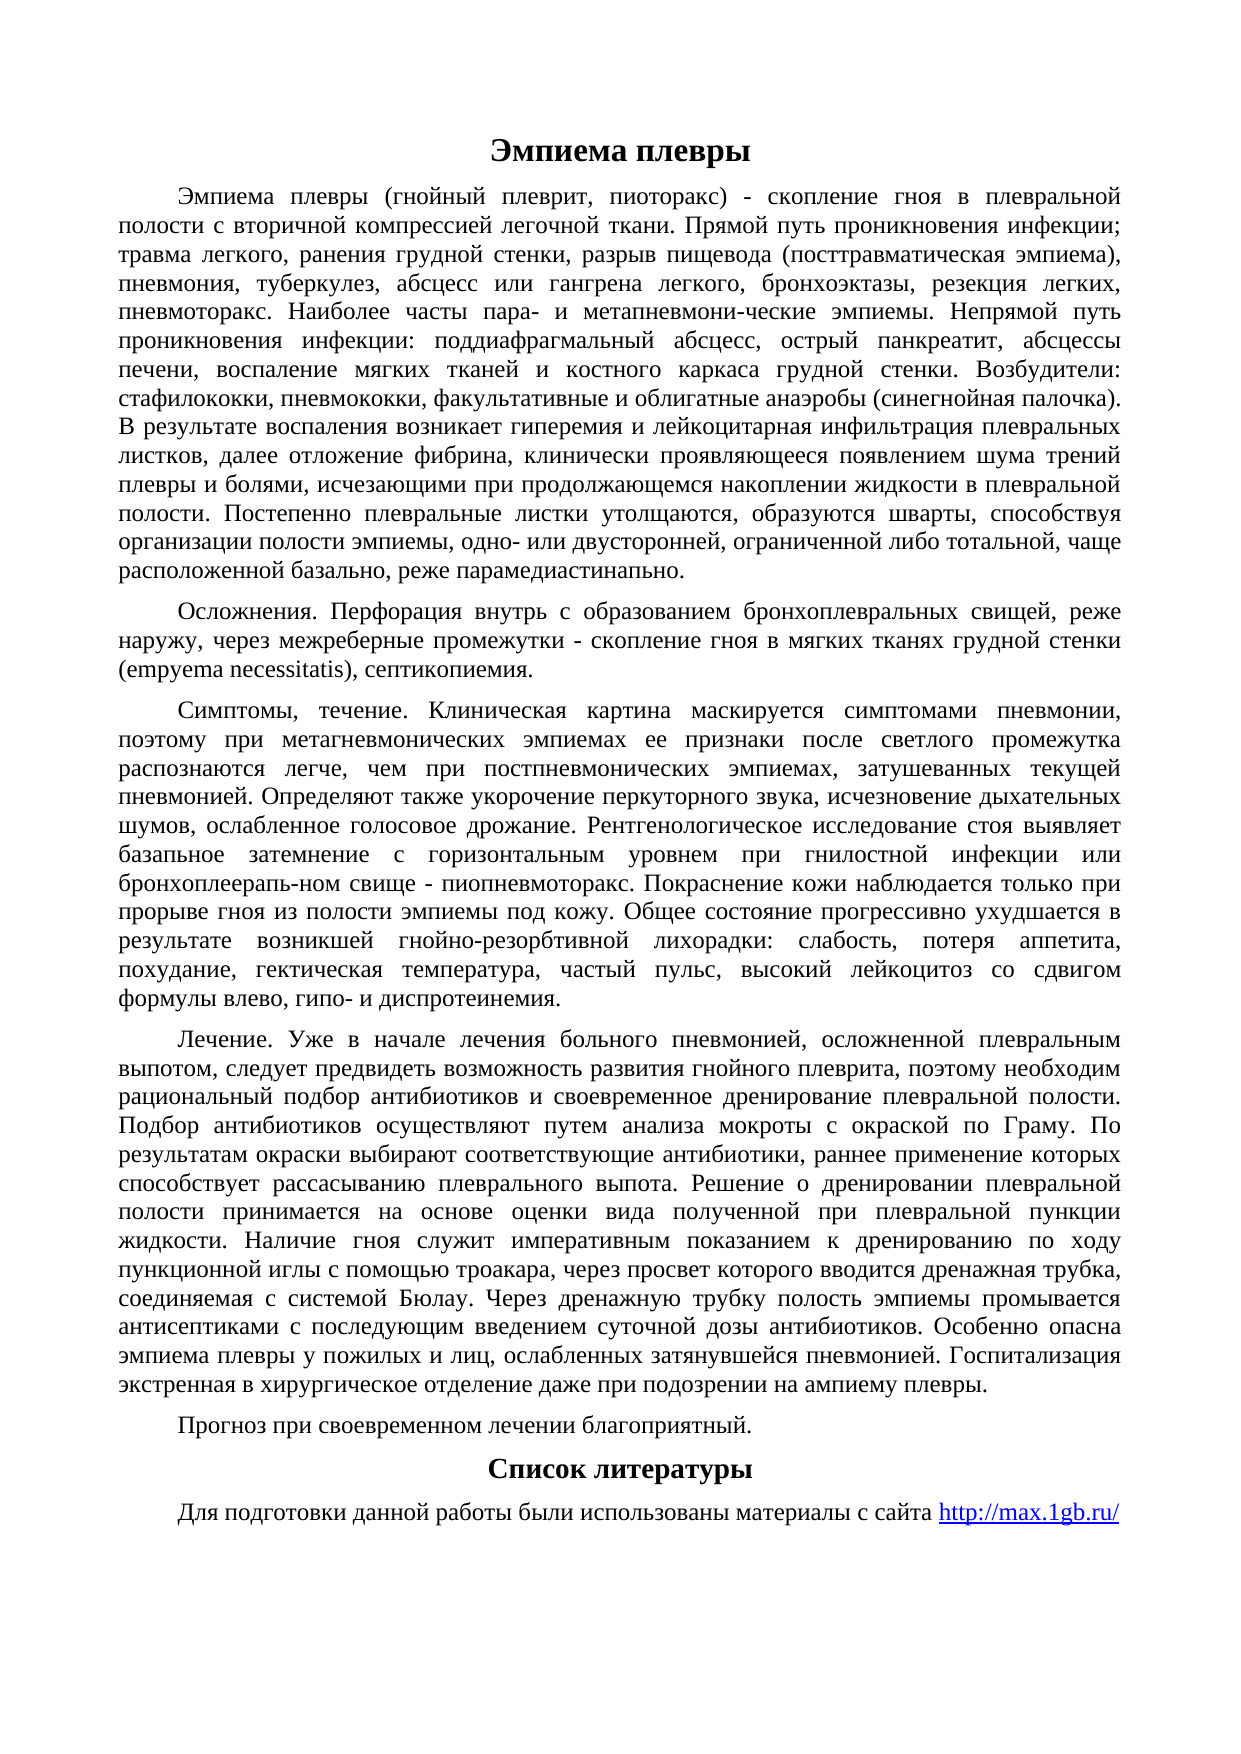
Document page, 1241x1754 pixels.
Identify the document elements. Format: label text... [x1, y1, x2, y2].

text Симптомы, течение. Клиническая картина маскируется симптомами пневмонии, поэтому при метагневмонических эмпиемах ее признаки после светлого промежутка распознаются легче, чем при постпневмонических эмпиемах, затушеванных текущей пневмонией. Определяют также укорочение перкуторного звука, исчезновение дыхательных шумов, ослабленное голосовое дрожание. Рентгенологическое исследование стоя выявляет базапьное затемнение с горизонтальным уровнем при гнилостной инфекции или бронхоплеерапь-ном свище - пиопневмоторакс. Покраснение кожи наблюдается только при прорыве гноя из полости эмпиемы под кожу. Общее состояние прогрессивно ухудшается в результате возникшей гнойно-резорбтивной лихорадки: слабость, потеря аппетита, похудание, гектическая температура, частый пульс, высокий лейкоцитоз со сдвигом формулы влево, гипо- и диспротеинемия. [118, 695, 1122, 1011]
text Осложнения. Перфорация внутрь с образованием бронхоплевральных свищей, реже наружу, через межреберные промежутки - скопление гноя в мягких тканях грудной стенки (empyema necessitatis), септикопиемия. [118, 596, 1122, 683]
text Эмпиема плевры (гнойный плеврит, пиоторакс) - скопление гноя в плевральной полости с вторичной компрессией легочной ткани. Прямой путь проникновения инфекции; травма легкого, ранения грудной стенки, разрыв пищевода (посттравматическая эмпиема), пневмония, туберкулез, абсцесс или гангрена легкого, бронхоэктазы, резекция легких, пневмоторакс. Наиболее часты пара- и метапневмони-ческие эмпиемы. Непрямой путь проникновения инфекции: поддиафрагмальный абсцесс, острый панкреатит, абсцессы печени, воспаление мягких тканей и костного каркаса грудной стенки. Возбудители: стафилококки, пневмококки, факультативные и облигатные анаэробы (синегнойная палочка). В результате воспаления возникает гиперемия и лейкоцитарная инфильтрация плевральных листков, далее отложение фибрина, клинически проявляющееся появлением шума трений плевры и болями, исчезающими при продолжающемся накоплении жидкости в плевральной полости. Постепенно плевральные листки утолщаются, образуются шварты, способствуя организации полости эмпиемы, одно- или двусторонней, ограниченной либо тотальной, чаще расположенной базально, реже парамедиастинапьно. [118, 181, 1122, 584]
text Список литературы [118, 1451, 1122, 1485]
text Для подготовки данной работы были использованы материалы с сайта http://max.1gb.ru/ [118, 1497, 1122, 1526]
text Лечение. Уже в начале лечения больного пневмонией, осложненной плевральным выпотом, следует предвидеть возможность развития гнойного плеврита, поэтому необходим рациональный подбор антибиотиков и своевременное дренирование плевральной полости. Подбор антибиотиков осуществляют путем анализа мокроты с окраской по Граму. По результатам окраски выбирают соответствующие антибиотики, раннее применение которых способствует рассасыванию плеврального выпота. Решение о дренировании плевральной полости принимается на основе оценки вида полученной при плевральной пункции жидкости. Наличие гноя служит императивным показанием к дренированию по ходу пункционной иглы с помощью троакара, через просвет которого вводится дренажная трубка, соединяемая с системой Бюлау. Через дренажную трубку полость эмпиемы промывается антисептиками с последующим введением суточной дозы антибиотиков. Особенно опасна эмпиема плевры у пожилых и лиц, ослабленных затянувшейся пневмонией. Госпитализация экстренная в хирургическое отделение даже при подозрении на ампиему плевры. [118, 1024, 1122, 1398]
text Прогноз при своевременном лечении благоприятный. [118, 1410, 1122, 1439]
text Эмпиема плевры [118, 131, 1122, 169]
